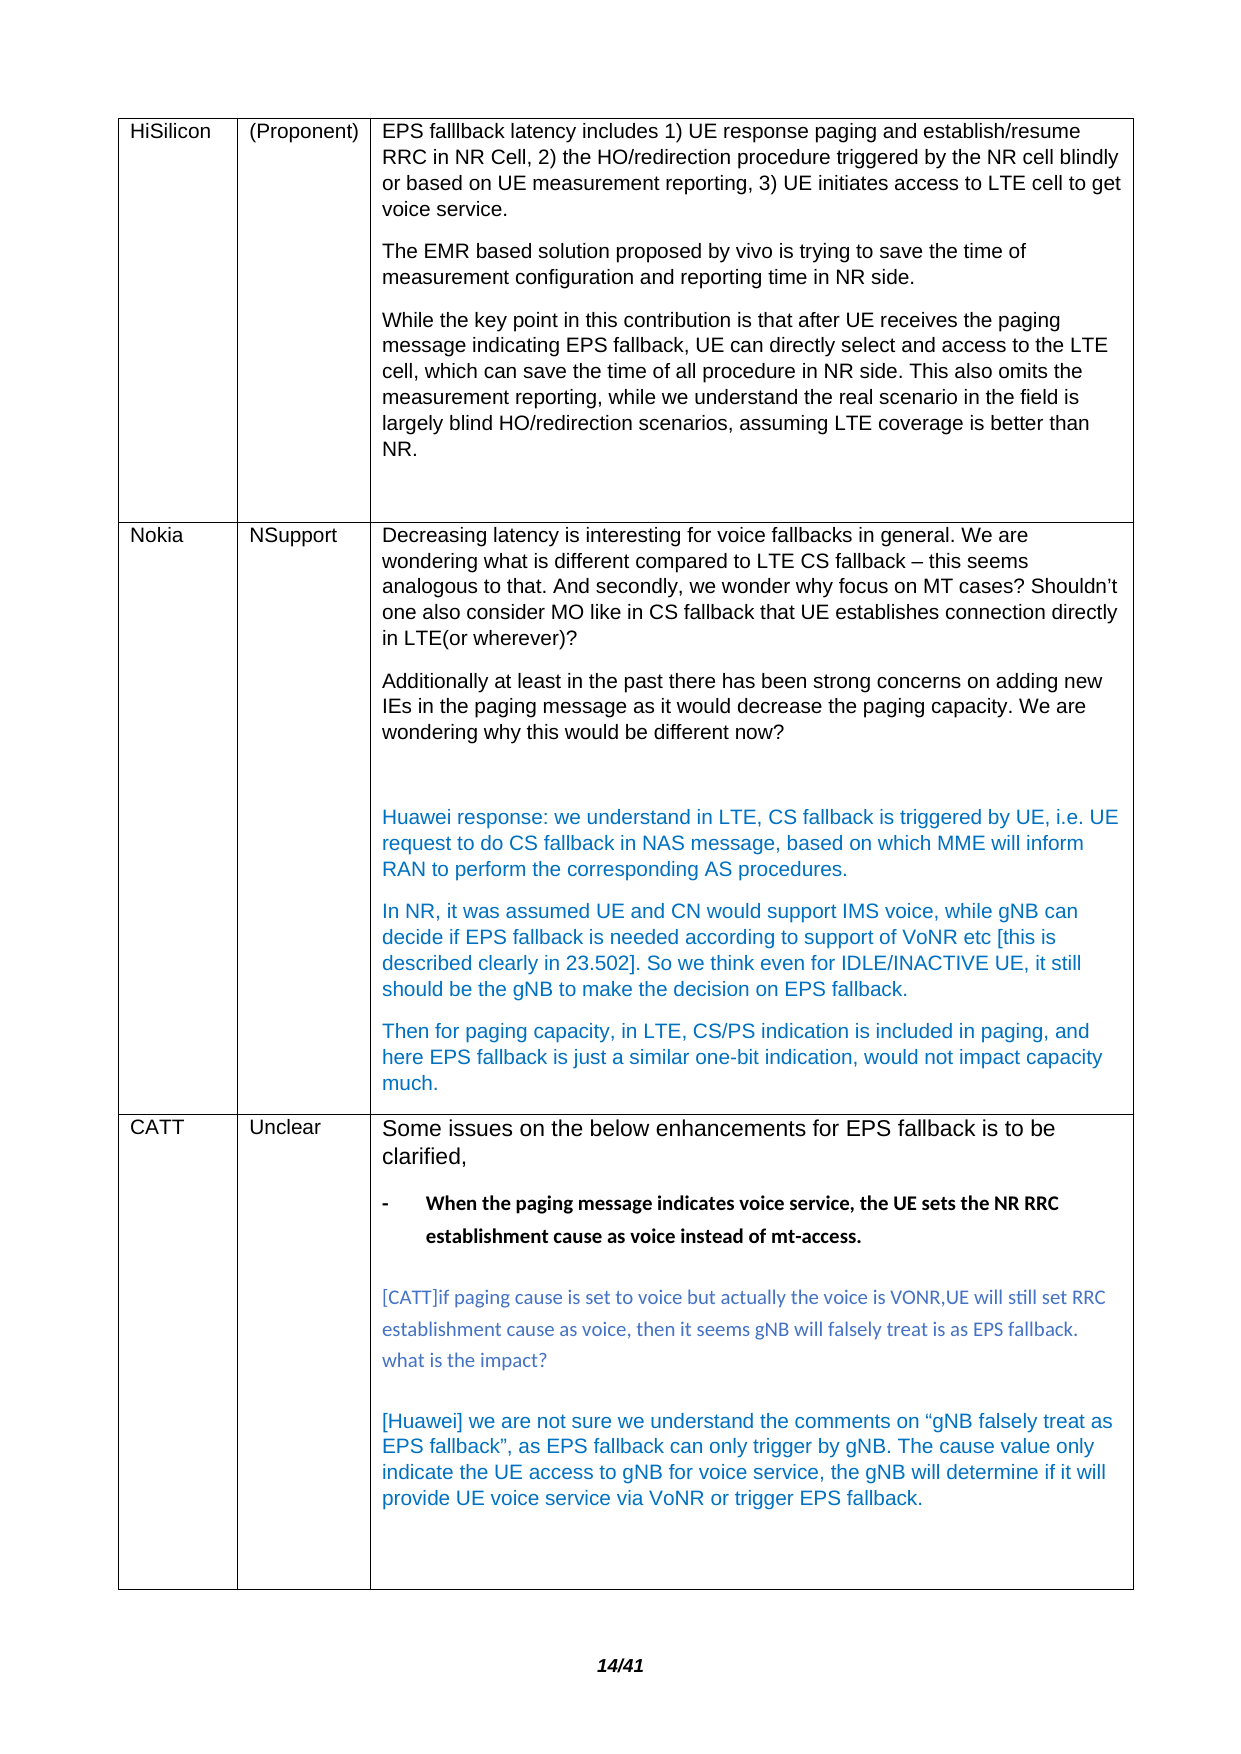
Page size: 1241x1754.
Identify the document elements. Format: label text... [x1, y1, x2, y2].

table_cell Support (Proponent) [238, 119, 370, 522]
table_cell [371, 1115, 1133, 1589]
table_cell Huawei, HiSilicon [119, 119, 237, 522]
table_cell NSupport [238, 523, 370, 1114]
table_cell Decreasing latency is interesting for voice fallbacks in general. We are wondering what is different compared to LTE CS fallback – this seems analogous to that. And secondly, we wonder why focus on MT cases? Shouldn’t one also consider MO like in CS fallback that UE establishes connection directly in LTE(or wherever)? Additionally at least in the past there has been strong concerns on adding new IEs in the paging message as it would decrease the paging capacity. We are wondering why this would be different now? Huawei response: we understand in LTE, CS fallback is triggered by UE, i.e. UE request to do CS fallback in NAS message, based on which MME will inform RAN to perform the corresponding AS procedures. In NR, it was assumed UE and CN would support IMS voice, while gNB can decide if EPS fallback is needed according to support of VoNR etc [this is described clearly in 23.502]. So we think even for IDLE/INACTIVE UE, it still should be the gNB to make the decision on EPS fallback. Then for paging capacity, in LTE, CS/PS indication is included in paging, and here EPS fallback is just a similar one-bit indication, would not impact capacity much. [371, 523, 1133, 1114]
table_cell Unclear [238, 1115, 370, 1589]
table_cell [371, 119, 1133, 522]
table_cell Nokia [119, 523, 237, 1114]
table_cell CATT [119, 1115, 237, 1589]
